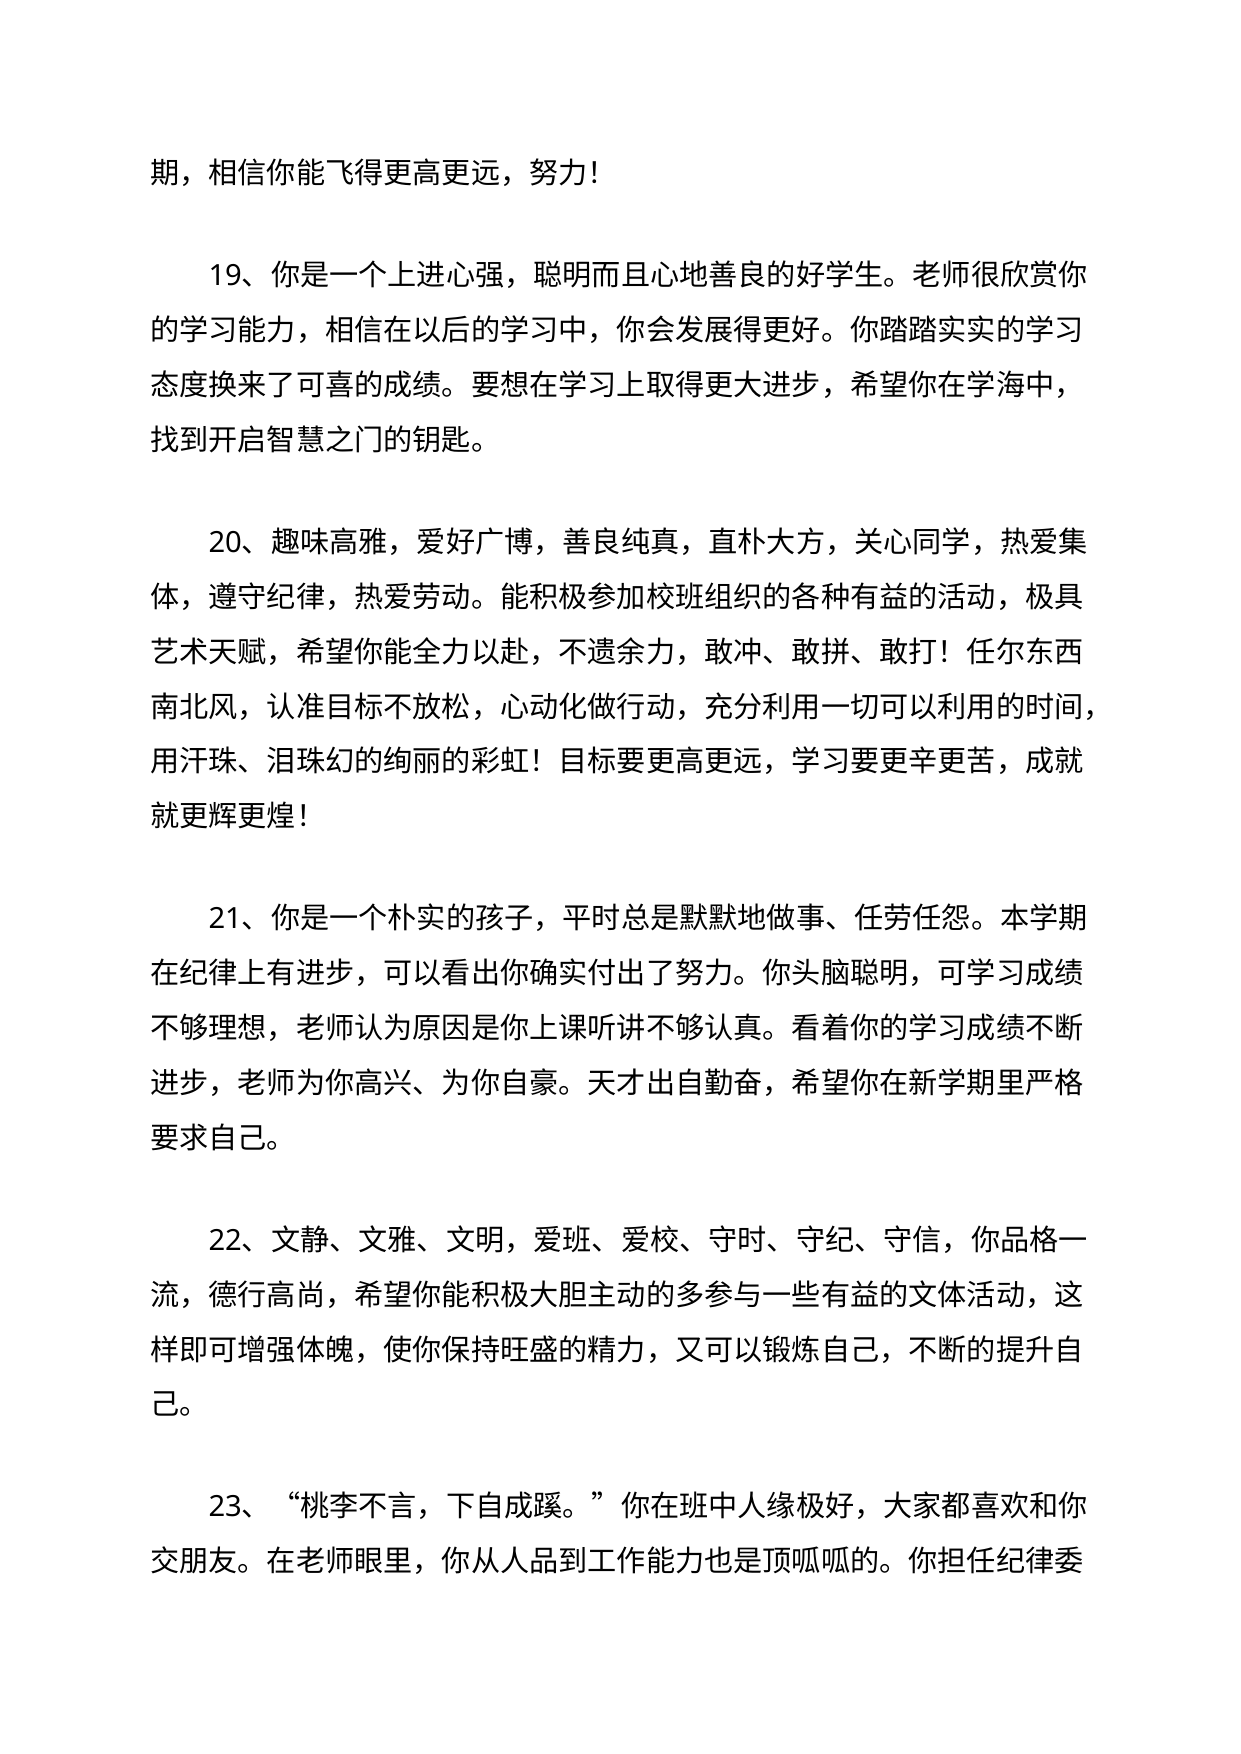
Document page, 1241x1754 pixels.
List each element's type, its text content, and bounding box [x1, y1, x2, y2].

text 20、趣味高雅，爱好广博，善良纯真，直朴大方，关心同学，热爱集体，遵守纪律，热爱劳动。能积极参加校班组织的各种有益的活动，极具艺术天赋，希望你能全力以赴，不遗余力，敢冲、敢拼、敢打！任尔东西南北风，认准目标不放松，心动化做行动，充分利用一切可以利用的时间，用汗珠、泪珠幻的绚丽的彩虹！目标要更高更远，学习要更辛更苦，成就就更辉更煌！ [150, 518, 1090, 835]
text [150, 1483, 1090, 1580]
text 19、你是一个上进心强，聪明而且心地善良的好学生。老师很欣赏你的学习能力，相信在以后的学习中，你会发展得更好。你踏踏实实的学习态度换来了可喜的成绩。要想在学习上取得更大进步，希望你在学海中，找到开启智慧之门的钥匙。 [150, 252, 1090, 459]
text 22、文静、文雅、文明，爱班、爱校、守时、守纪、守信，你品格一流，德行高尚，希望你能积极大胆主动的多参与一些有益的文体活动，这样即可增强体魄，使你保持旺盛的精力，又可以锻炼自己，不断的提升自己。 [150, 1216, 1090, 1423]
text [150, 150, 1090, 192]
text 21、你是一个朴实的孩子，平时总是默默地做事、任劳任怨。本学期在纪律上有进步，可以看出你确实付出了努力。你头脑聪明，可学习成绩不够理想，老师认为原因是你上课听讲不够认真。看着你的学习成绩不断进步，老师为你高兴、为你自豪。天才出自勤奋，希望你在新学期里严格要求自己。 [150, 895, 1090, 1157]
